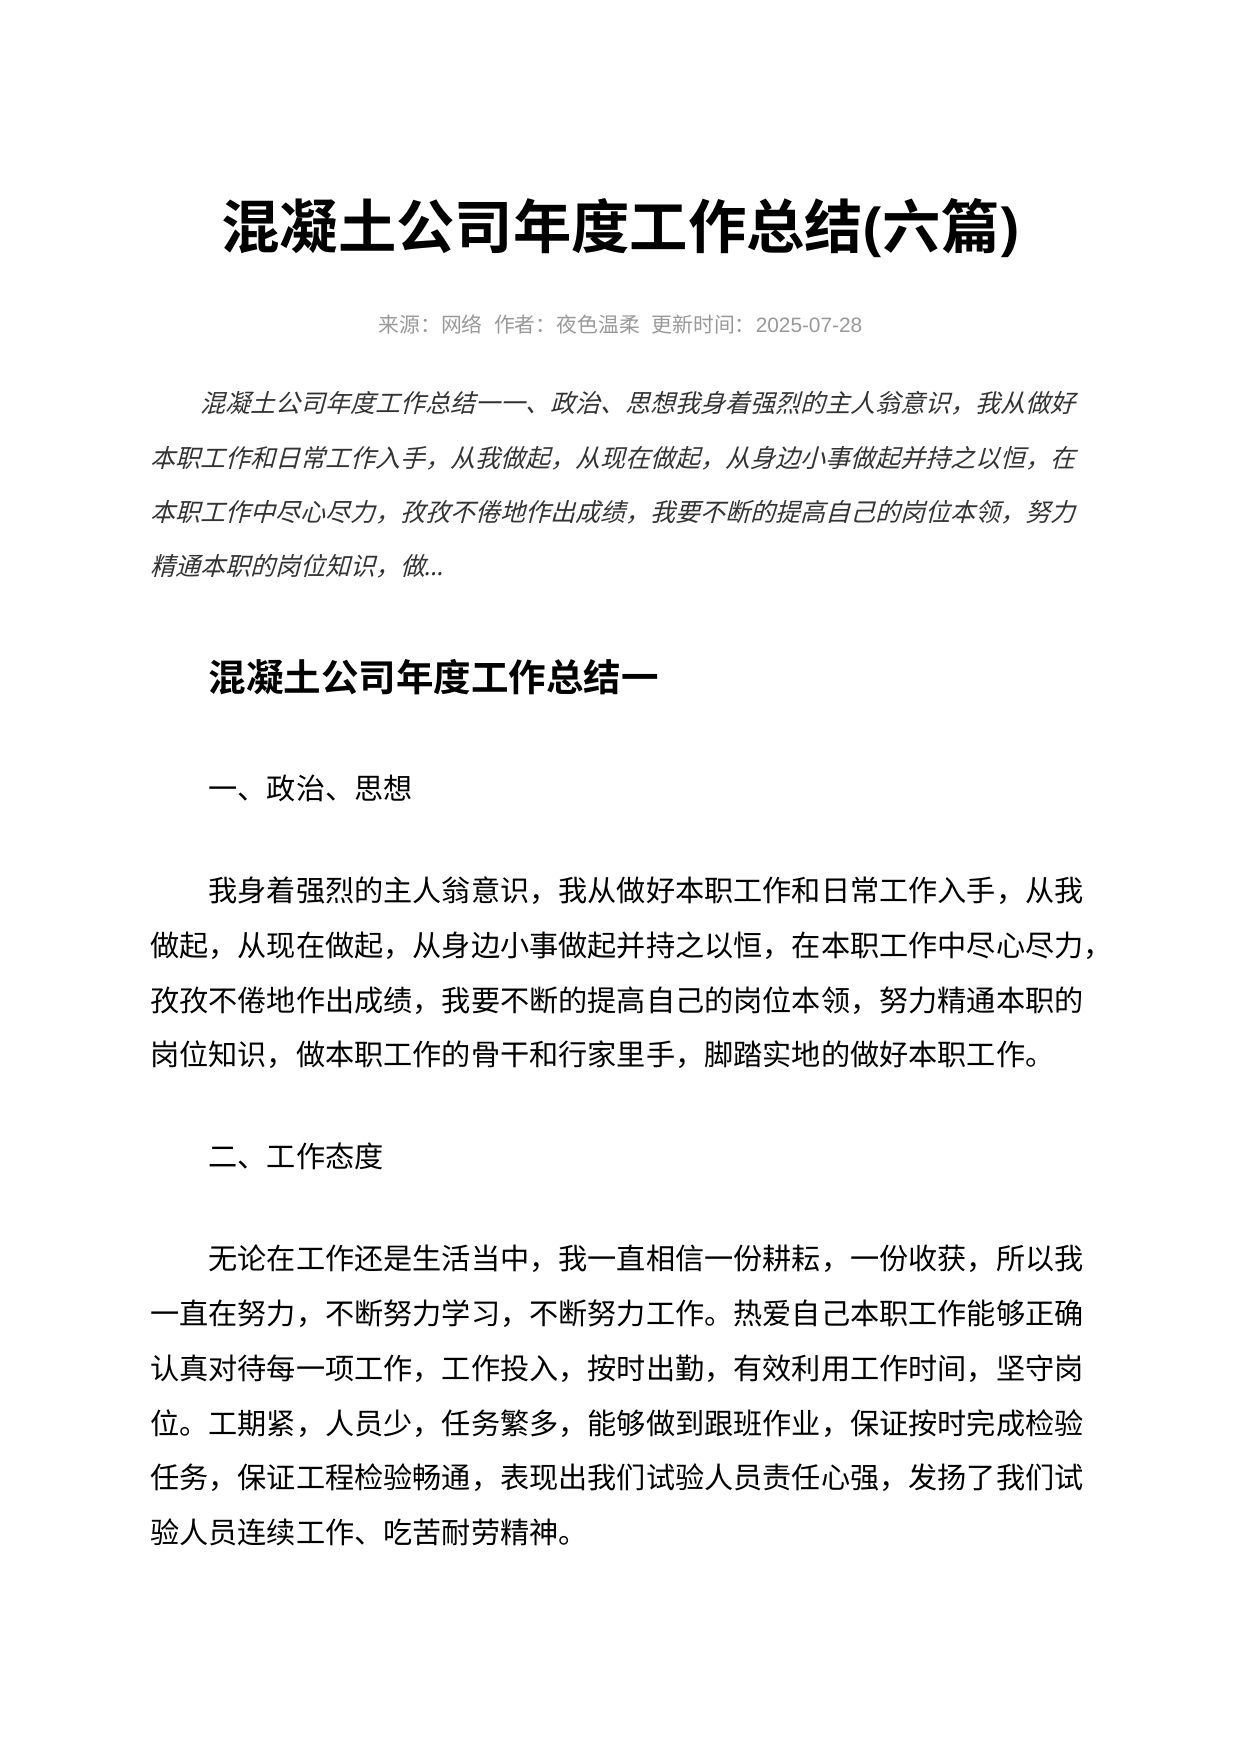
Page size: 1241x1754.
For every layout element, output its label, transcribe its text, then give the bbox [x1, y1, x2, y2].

subtitle 混凝土公司年度工作总结(六篇) [150, 181, 1090, 266]
text 来源：网络 作者：夜色温柔 更新时间：2025-07-28 [150, 313, 1090, 337]
text 混凝土公司年度工作总结一一、政治、思想我身着强烈的主人翁意识，我从做好本职工作和日常工作入手，从我做起，从现在做起，从身边小事做起并持之以恒，在本职工作中尽心尽力，孜孜不倦地作出成绩，我要不断的提高自己的岗位本领，努力精通本职的岗位知识，做... [150, 384, 1090, 583]
text 混凝土公司年度工作总结一 [150, 648, 1090, 702]
text 一、政治、思想 [150, 766, 1090, 808]
text 无论在工作还是生活当中，我一直相信一份耕耘，一份收获，所以我一直在努力，不断努力学习，不断努力工作。热爱自己本职工作能够正确认真对待每一项工作，工作投入，按时出勤，有效利用工作时间，坚守岗位。工期紧，人员少，任务繁多，能够做到跟班作业，保证按时完成检验任务，保证工程检验畅通，表现出我们试验人员责任心强，发扬了我们试验人员连续工作、吃苦耐劳精神。 [150, 1236, 1090, 1552]
text 我身着强烈的主人翁意识，我从做好本职工作和日常工作入手，从我做起，从现在做起，从身边小事做起并持之以恒，在本职工作中尽心尽力，孜孜不倦地作出成绩，我要不断的提高自己的岗位本领，努力精通本职的岗位知识，做本职工作的骨干和行家里手，脚踏实地的做好本职工作。 [150, 867, 1090, 1074]
text 二、工作态度 [150, 1134, 1090, 1176]
